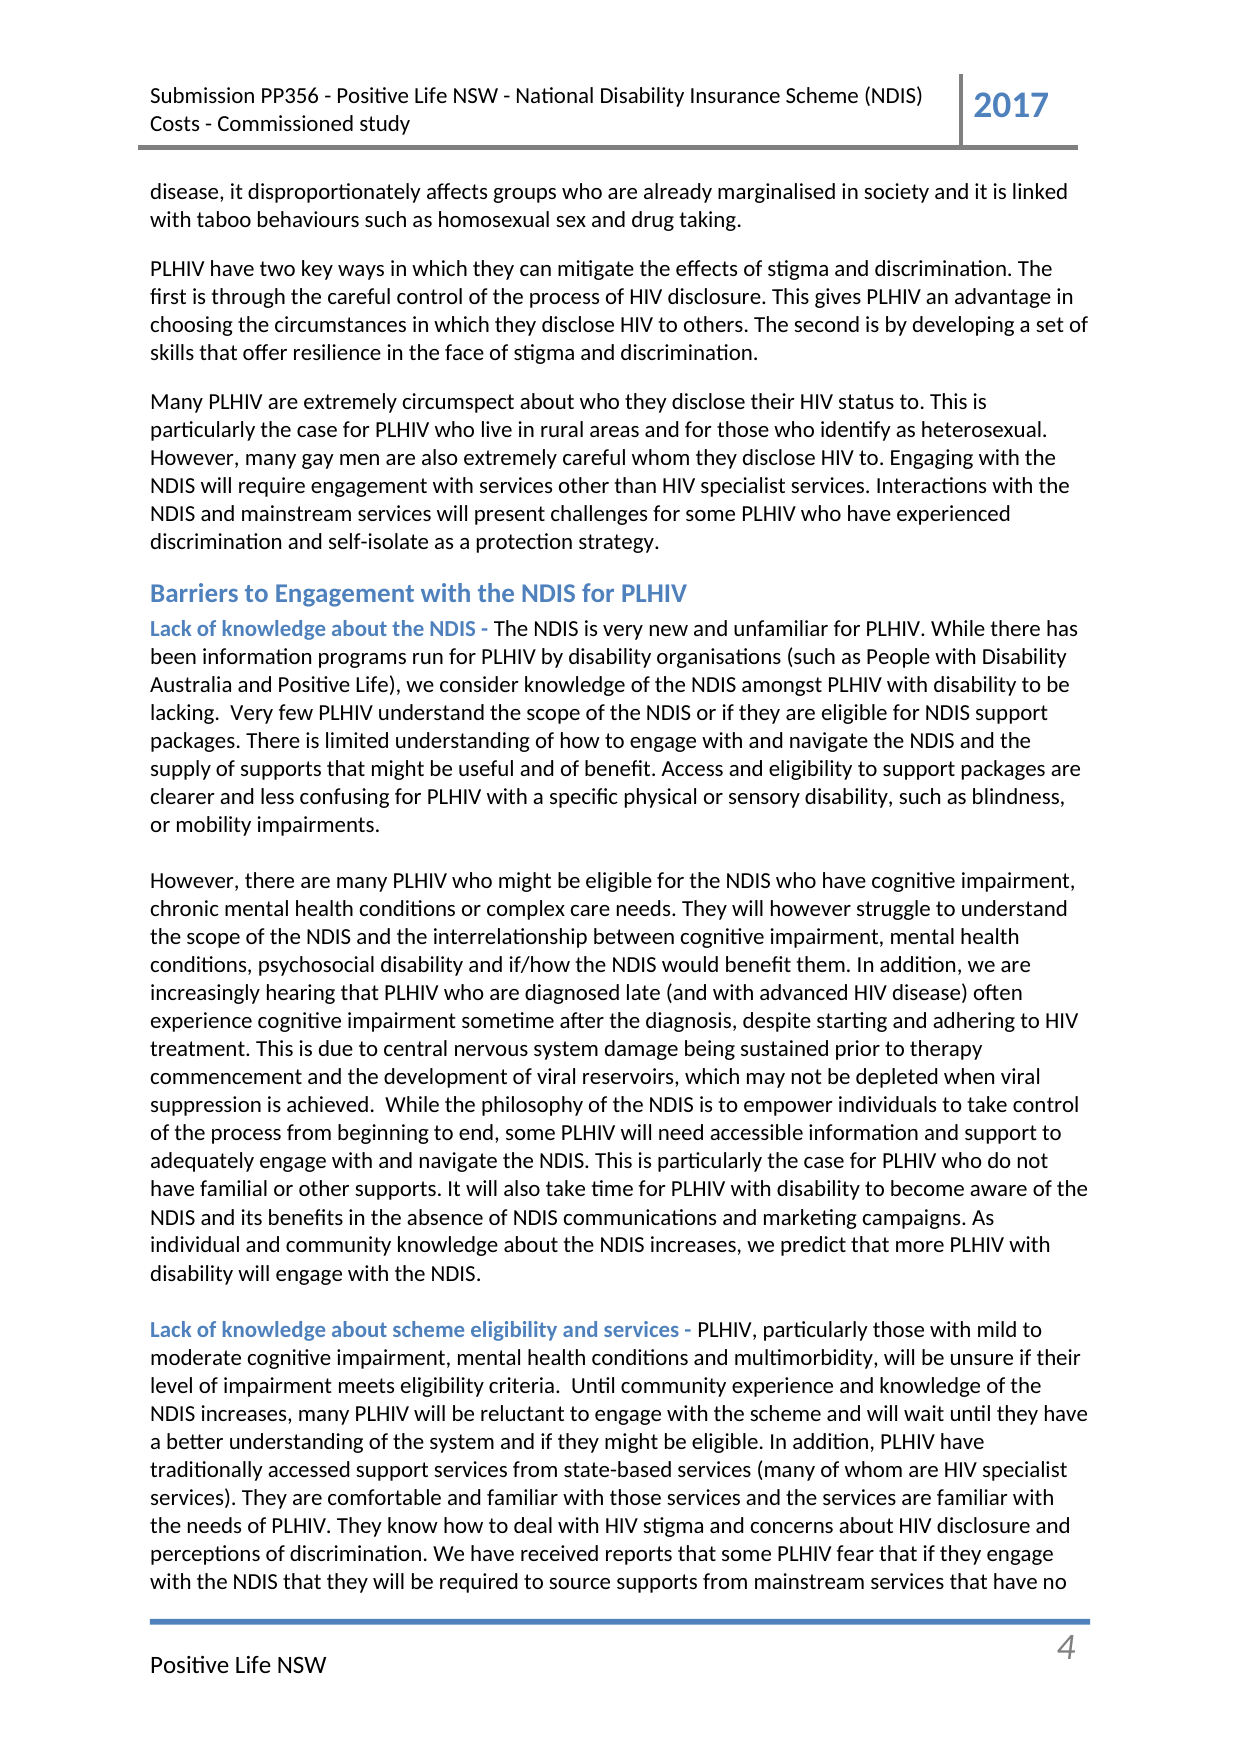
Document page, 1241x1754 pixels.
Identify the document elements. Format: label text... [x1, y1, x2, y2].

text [150, 1315, 1090, 1595]
text Barriers to Engagement with the NDIS for PLHIV [150, 576, 1090, 609]
text HIV stigma has long been recognised as a serious and debilitating feature of HIV infection. There are a number of reasons why HIV is stigmatised, including the fact that it is a serious communicable disease, it disproportionately affects groups who are already marginalised in society and it is linked with taboo behaviours such as homosexual sex and drug taking. [150, 177, 1090, 233]
text Lack of knowledge about the NDIS - The NDIS is very new and unfamiliar for PLHIV. While there has been information programs run for PLHIV by disability organisations (such as People with Disability Australia and Positive Life), we consider knowledge of the NDIS amongst PLHIV with disability to be lacking. Very few PLHIV understand the scope of the NDIS or if they are eligible for NDIS support packages. There is limited understanding of how to engage with and navigate the NDIS and the supply of supports that might be useful and of benefit. Access and eligibility to support packages are clearer and less confusing for PLHIV with a specific physical or sensory disability, such as blindness, or mobility impairments. [150, 614, 1090, 838]
text PLHIV have two key ways in which they can mitigate the effects of stigma and discrimination. The first is through the careful control of the process of HIV disclosure. This gives PLHIV an advantage in choosing the circumstances in which they disclose HIV to others. The second is by developing a set of skills that offer resilience in the face of stigma and discrimination. [150, 254, 1090, 366]
text Many PLHIV are extremely circumspect about who they disclose their HIV status to. This is particularly the case for PLHIV who live in rural areas and for those who identify as heterosexual. However, many gay men are also extremely careful whom they disclose HIV to. Engaging with the NDIS will require engagement with services other than HIV specialist services. Interactions with the NDIS and mainstream services will present challenges for some PLHIV who have experienced discrimination and self-isolate as a protection strategy. [150, 387, 1090, 555]
text However, there are many PLHIV who might be eligible for the NDIS who have cognitive impairment, chronic mental health conditions or complex care needs. They will however struggle to understand the scope of the NDIS and the interrelationship between cognitive impairment, mental health conditions, psychosocial disability and if/how the NDIS would benefit them. In addition, we are increasingly hearing that PLHIV who are diagnosed late (and with advanced HIV disease) often experience cognitive impairment sometime after the diagnosis, despite starting and adhering to HIV treatment. This is due to central nervous system damage being sustained prior to therapy commencement and the development of viral reservoirs, which may not be depleted when viral suppression is achieved. While the philosophy of the NDIS is to empower individuals to take control of the process from beginning to end, some PLHIV will need accessible information and support to adequately engage with and navigate the NDIS. This is particularly the case for PLHIV who do not have familial or other supports. It will also take time for PLHIV with disability to become aware of the NDIS and its benefits in the absence of NDIS communications and marketing campaigns. As individual and community knowledge about the NDIS increases, we predict that more PLHIV with disability will engage with the NDIS. [150, 866, 1090, 1287]
